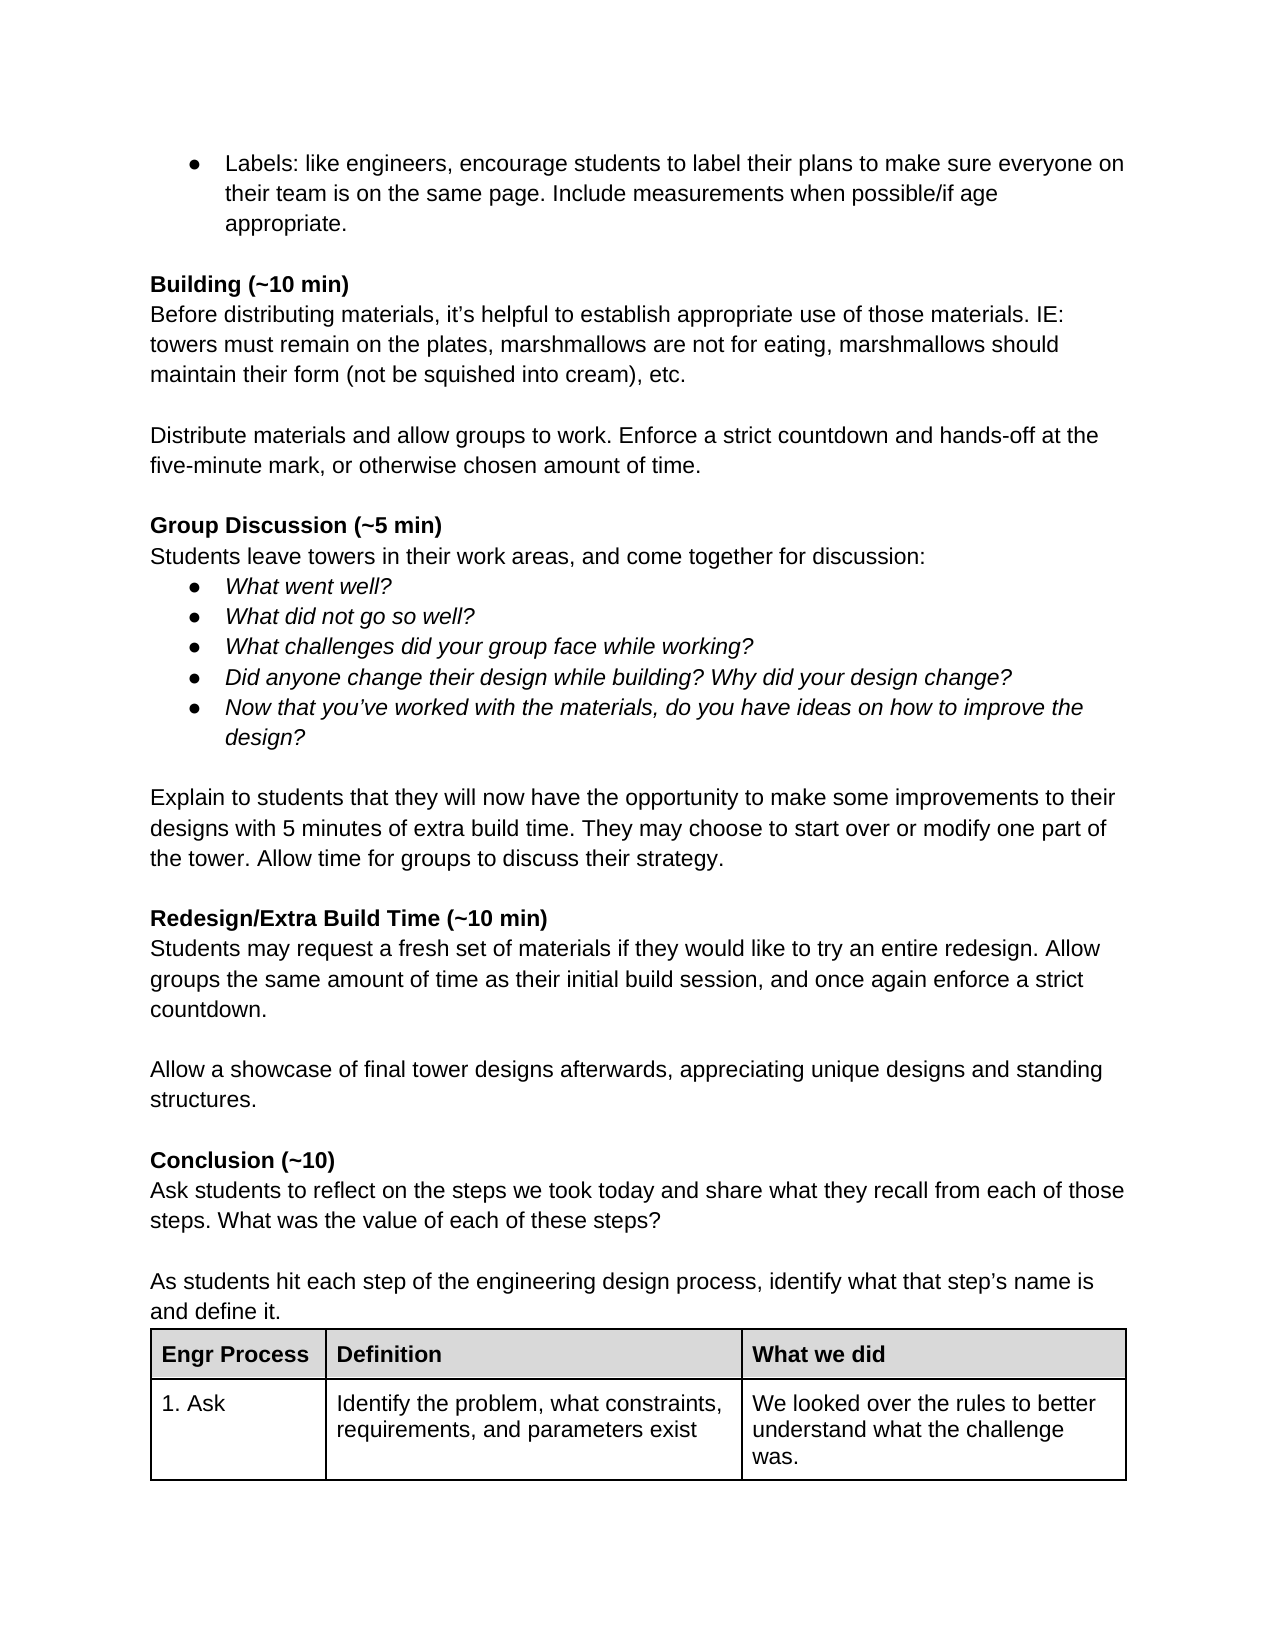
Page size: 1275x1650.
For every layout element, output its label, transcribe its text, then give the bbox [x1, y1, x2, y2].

text Redesign/Extra Build Time (~10 min) [150, 905, 1125, 932]
table_cell Identify the problem, what constraints, requirements, and parameters exist [327, 1380, 741, 1479]
list What did not go so well? [187, 603, 1125, 629]
text Allow a showcase of final tower designs afterwards, appreciating unique designs and standing structures. [150, 1056, 1125, 1113]
text Before distributing materials, it’s helpful to establish appropriate use of those materials. IE: towers must remain on the plates, marshmallows are not for eating, marshmallows should maintain their form (not be squished into cream), etc. [150, 301, 1125, 388]
text Students may request a fresh set of materials if they would like to try an entire redesign. Allow groups the same amount of time as their initial build session, and once again enforce a strict countdown. [150, 935, 1125, 1022]
table_header What we did [743, 1330, 1125, 1377]
list What challenges did your group face while working? [187, 633, 1125, 660]
list What went well? [187, 573, 1125, 599]
text Distribute materials and allow groups to work. Enforce a strict countdown and hands-off at the five-minute mark, or otherwise chosen amount of time. [150, 422, 1125, 478]
table_header Definition [327, 1330, 741, 1377]
text Conclusion (~10) [150, 1147, 1125, 1173]
text Explain to students that they will now have the opportunity to make some improvements to their designs with 5 minutes of extra build time. They may choose to start over or modify one part of the tower. Allow time for groups to discuss their strategy. [150, 784, 1125, 871]
table_cell 1. Ask [152, 1380, 325, 1479]
list Now that you’ve worked with the materials, do you have ideas on how to improve the design? [187, 694, 1125, 750]
text Students leave towers in their work areas, and come together for discussion: [150, 543, 1125, 569]
list Labels: like engineers, encourage students to label their plans to make sure everyone on their team is on the same page. Include measurements when possible/if age appropriate. [187, 150, 1125, 237]
text Ask students to reflect on the steps we took today and share what they recall from each of those steps. What was the value of each of these steps? [150, 1177, 1125, 1234]
table_header Engr Process [152, 1330, 325, 1377]
text Building (~10 min) [150, 271, 1125, 297]
list Did anyone change their design while building? Why did your design change? [187, 663, 1125, 690]
text As students hit each step of the engineering design process, identify what that step’s name is and define it. [150, 1268, 1125, 1324]
table_cell We looked over the rules to better understand what the challenge was. [743, 1380, 1125, 1479]
text Group Discussion (~5 min) [150, 512, 1125, 539]
